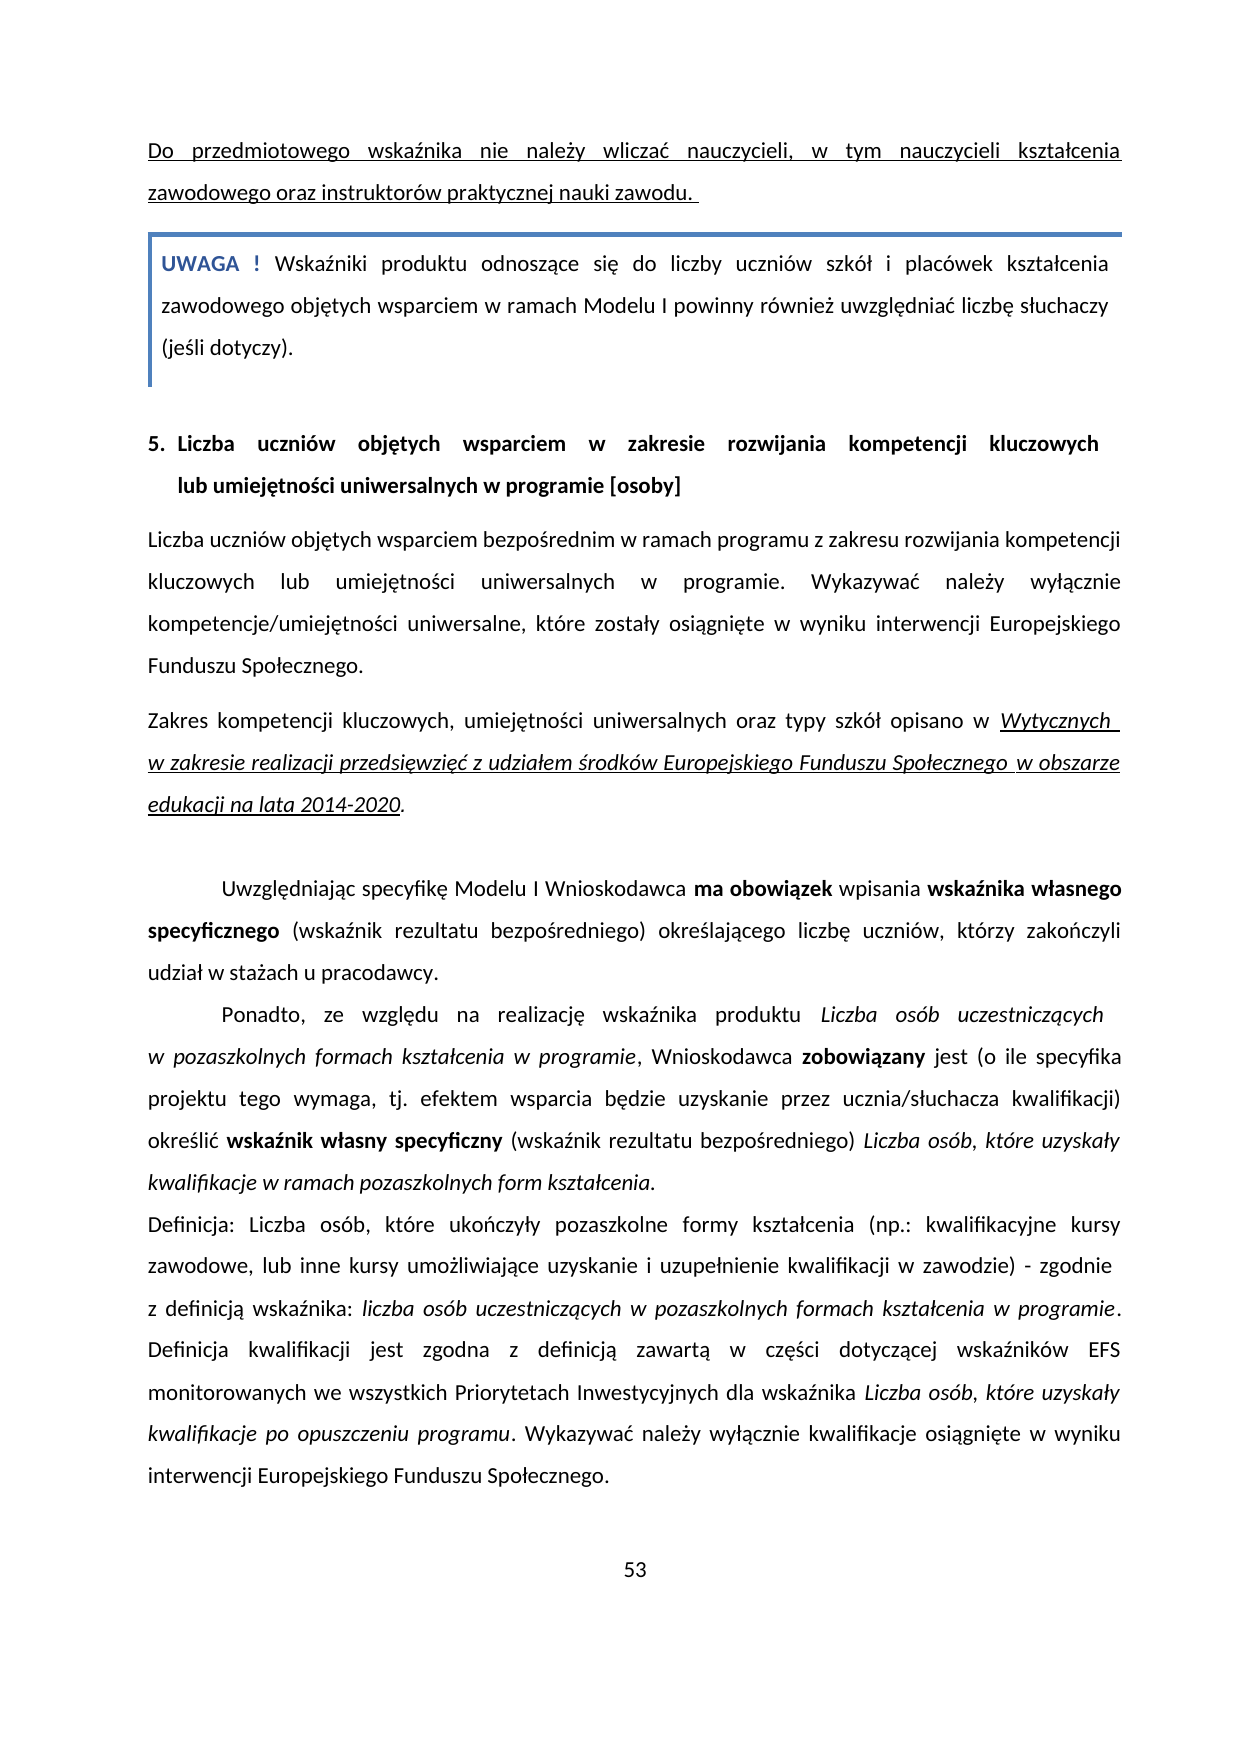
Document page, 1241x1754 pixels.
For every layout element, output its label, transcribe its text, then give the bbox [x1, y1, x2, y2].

list Liczba uczniów objętych wsparciem w zakresie rozwijania kompetencji kluczowych lub umiejętności uniwersalnych w programie [osoby] [148, 429, 1122, 499]
text Uwzględniając specyfikę Modelu I Wnioskodawca ma obowiązek wpisania wskaźnika własnego specyficznego (wskaźnik rezultatu bezpośredniego) określającego liczbę uczniów, którzy zakończyli udział w stażach u pracodawcy. [148, 874, 1122, 986]
text Liczba uczniów objętych wsparciem bezpośrednim w ramach programu z zakresu rozwijania kompetencji kluczowych lub umiejętności uniwersalnych w programie. Wykazywać należy wyłącznie kompetencje/umiejętności uniwersalne, które zostały osiągnięte w wyniku interwencji Europejskiego Funduszu Społecznego. [148, 526, 1122, 679]
text Do przedmiotowego wskaźnika nie należy wliczać nauczycieli, w tym nauczycieli kształcenia zawodowego oraz instruktorów praktycznej nauki zawodu. [148, 161, 1122, 206]
text Ponadto, ze względu na realizację wskaźnika produktu Liczba osób uczestniczących w pozaszkolnych formach kształcenia w programie, Wnioskodawca zobowiązany jest (o ile specyfika projektu tego wymaga, tj. efektem wsparcia będzie uzyskanie przez ucznia/słuchacza kwalifikacji) określić wskaźnik własny specyficzny (wskaźnik rezultatu bezpośredniego) Liczba osób, które uzyskały kwalifikacje w ramach pozaszkolnych form kształcenia. [148, 1000, 1122, 1196]
text Zakres kompetencji kluczowych, umiejętności uniwersalnych oraz typy szkół opisano w Wytycznych w zakresie realizacji przedsięwzięć z udziałem środków Europejskiego Funduszu Społecznego w obszarze edukacji na lata 2014-2020. [148, 706, 1122, 818]
text Do przedmiotowego wskaźnika nie należy wliczać nauczycieli, w tym nauczycieli kształcenia zawodowego oraz instruktorów praktycznej nauki zawodu. [148, 136, 1122, 160]
table_header UWAGA ! Wskaźniki produktu odnoszące się do liczby uczniów szkół i placówek kształcenia zawodowego objętych wsparciem w ramach Modelu I powinny również uwzględniać liczbę słuchaczy (jeśli dotyczy). [152, 237, 1122, 387]
text Definicja: Liczba osób, które ukończyły pozaszkolne formy kształcenia (np.: kwalifikacyjne kursy zawodowe, lub inne kursy umożliwiające uzyskanie i uzupełnienie kwalifikacji w zawodzie) - zgodnie z definicją wskaźnika: liczba osób uczestniczących w pozaszkolnych formach kształcenia w programie. Definicja kwalifikacji jest zgodna z definicją zawartą w części dotyczącej wskaźników EFS monitorowanych we wszystkich Priorytetach Inwestycyjnych dla wskaźnika Liczba osób, które uzyskały kwalifikacje po opuszczeniu programu. Wykazywać należy wyłącznie kwalifikacje osiągnięte w wyniku interwencji Europejskiego Funduszu Społecznego. [148, 1210, 1122, 1489]
